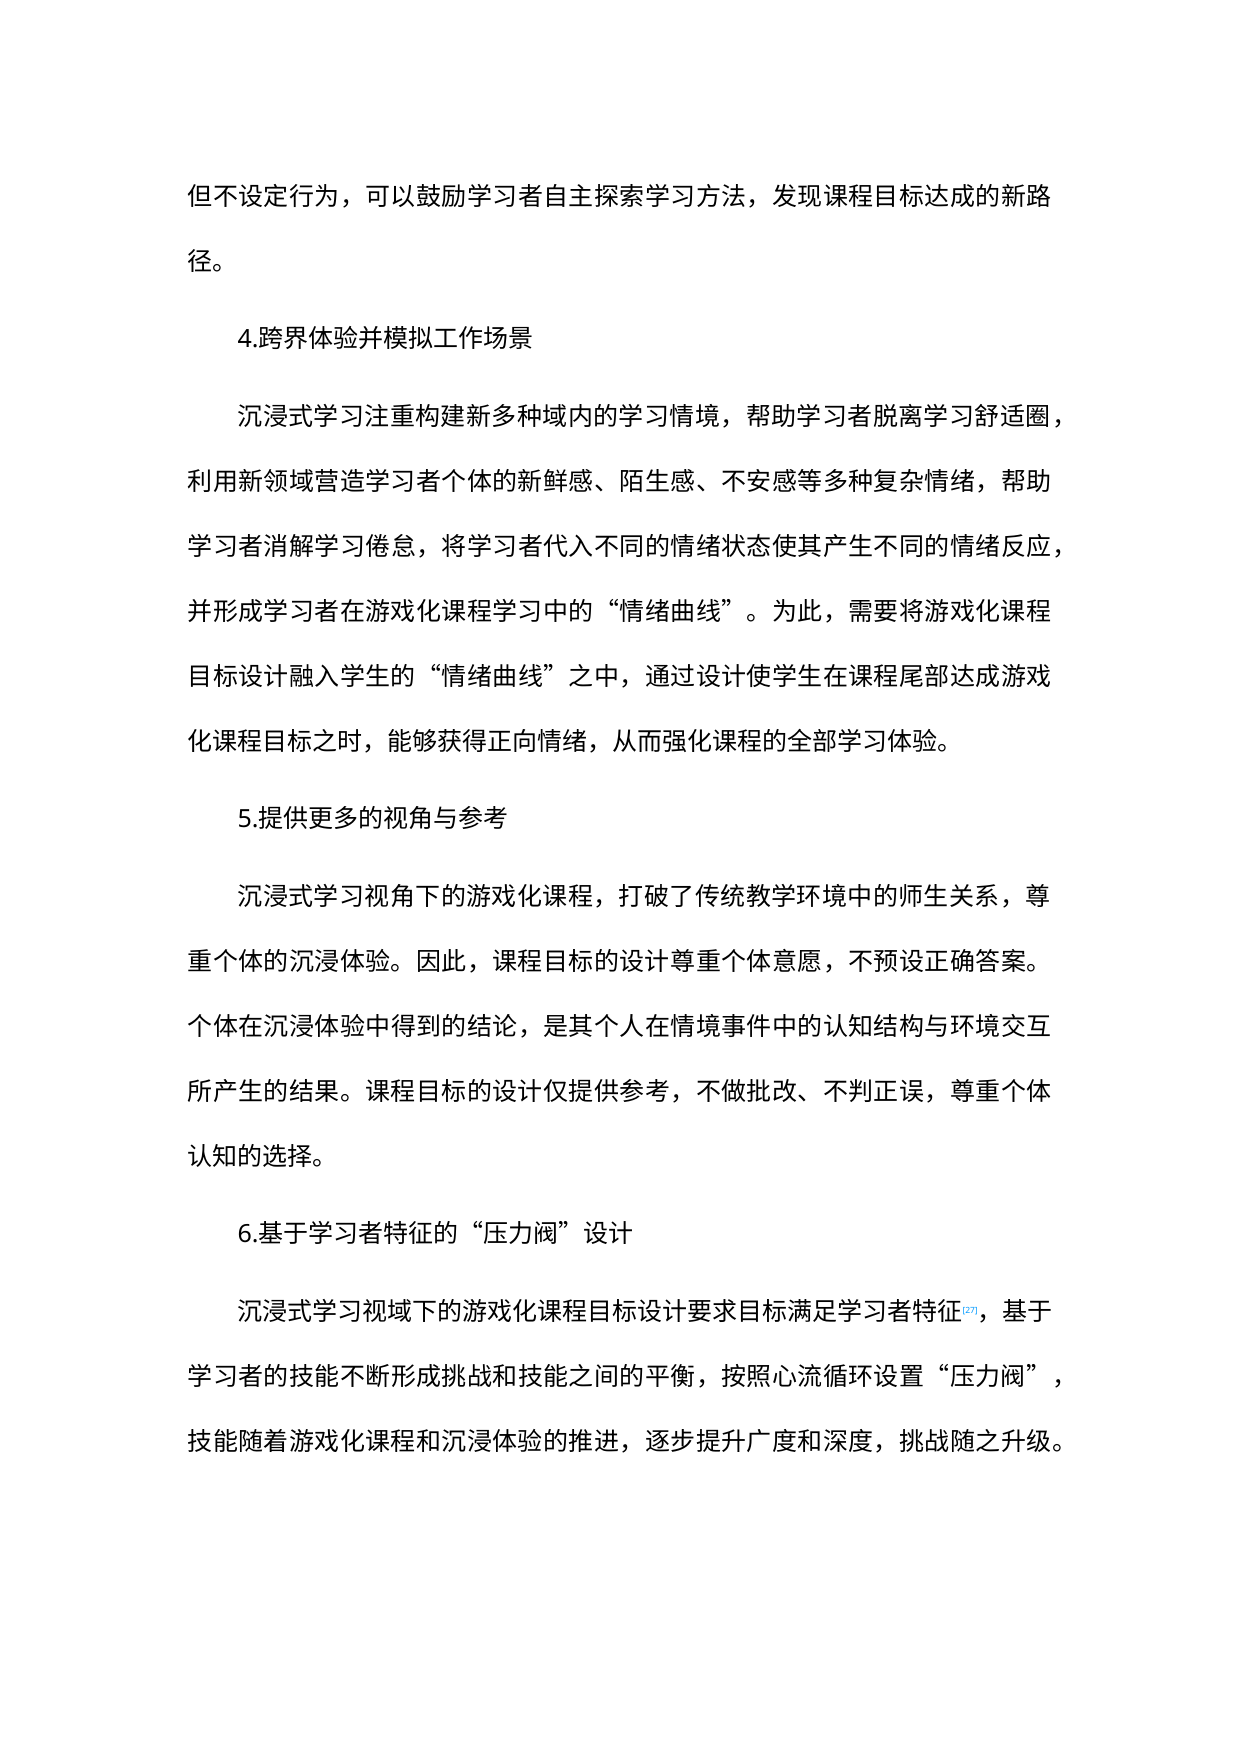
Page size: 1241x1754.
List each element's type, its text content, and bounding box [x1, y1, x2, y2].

text 5.提供更多的视角与参考 [187, 784, 1053, 849]
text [187, 1277, 1053, 1472]
text 6.基于学习者特征的“压力阀”设计 [187, 1199, 1053, 1264]
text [187, 162, 1053, 292]
text 沉浸式学习注重构建新多种域内的学习情境，帮助学习者脱离学习舒适圈，利用新领域营造学习者个体的新鲜感、陌生感、不安感等多种复杂情绪，帮助学习者消解学习倦怠，将学习者代入不同的情绪状态使其产生不同的情绪反应，并形成学习者在游戏化课程学习中的“情绪曲线”。为此，需要将游戏化课程目标设计融入学生的“情绪曲线”之中，通过设计使学生在课程尾部达成游戏化课程目标之时，能够获得正向情绪，从而强化课程的全部学习体验。 [187, 382, 1053, 772]
text 4.跨界体验并模拟工作场景 [187, 304, 1053, 369]
text 沉浸式学习视角下的游戏化课程，打破了传统教学环境中的师生关系，尊重个体的沉浸体验。因此，课程目标的设计尊重个体意愿，不预设正确答案。个体在沉浸体验中得到的结论，是其个人在情境事件中的认知结构与环境交互所产生的结果。课程目标的设计仅提供参考，不做批改、不判正误，尊重个体认知的选择。 [187, 862, 1053, 1187]
